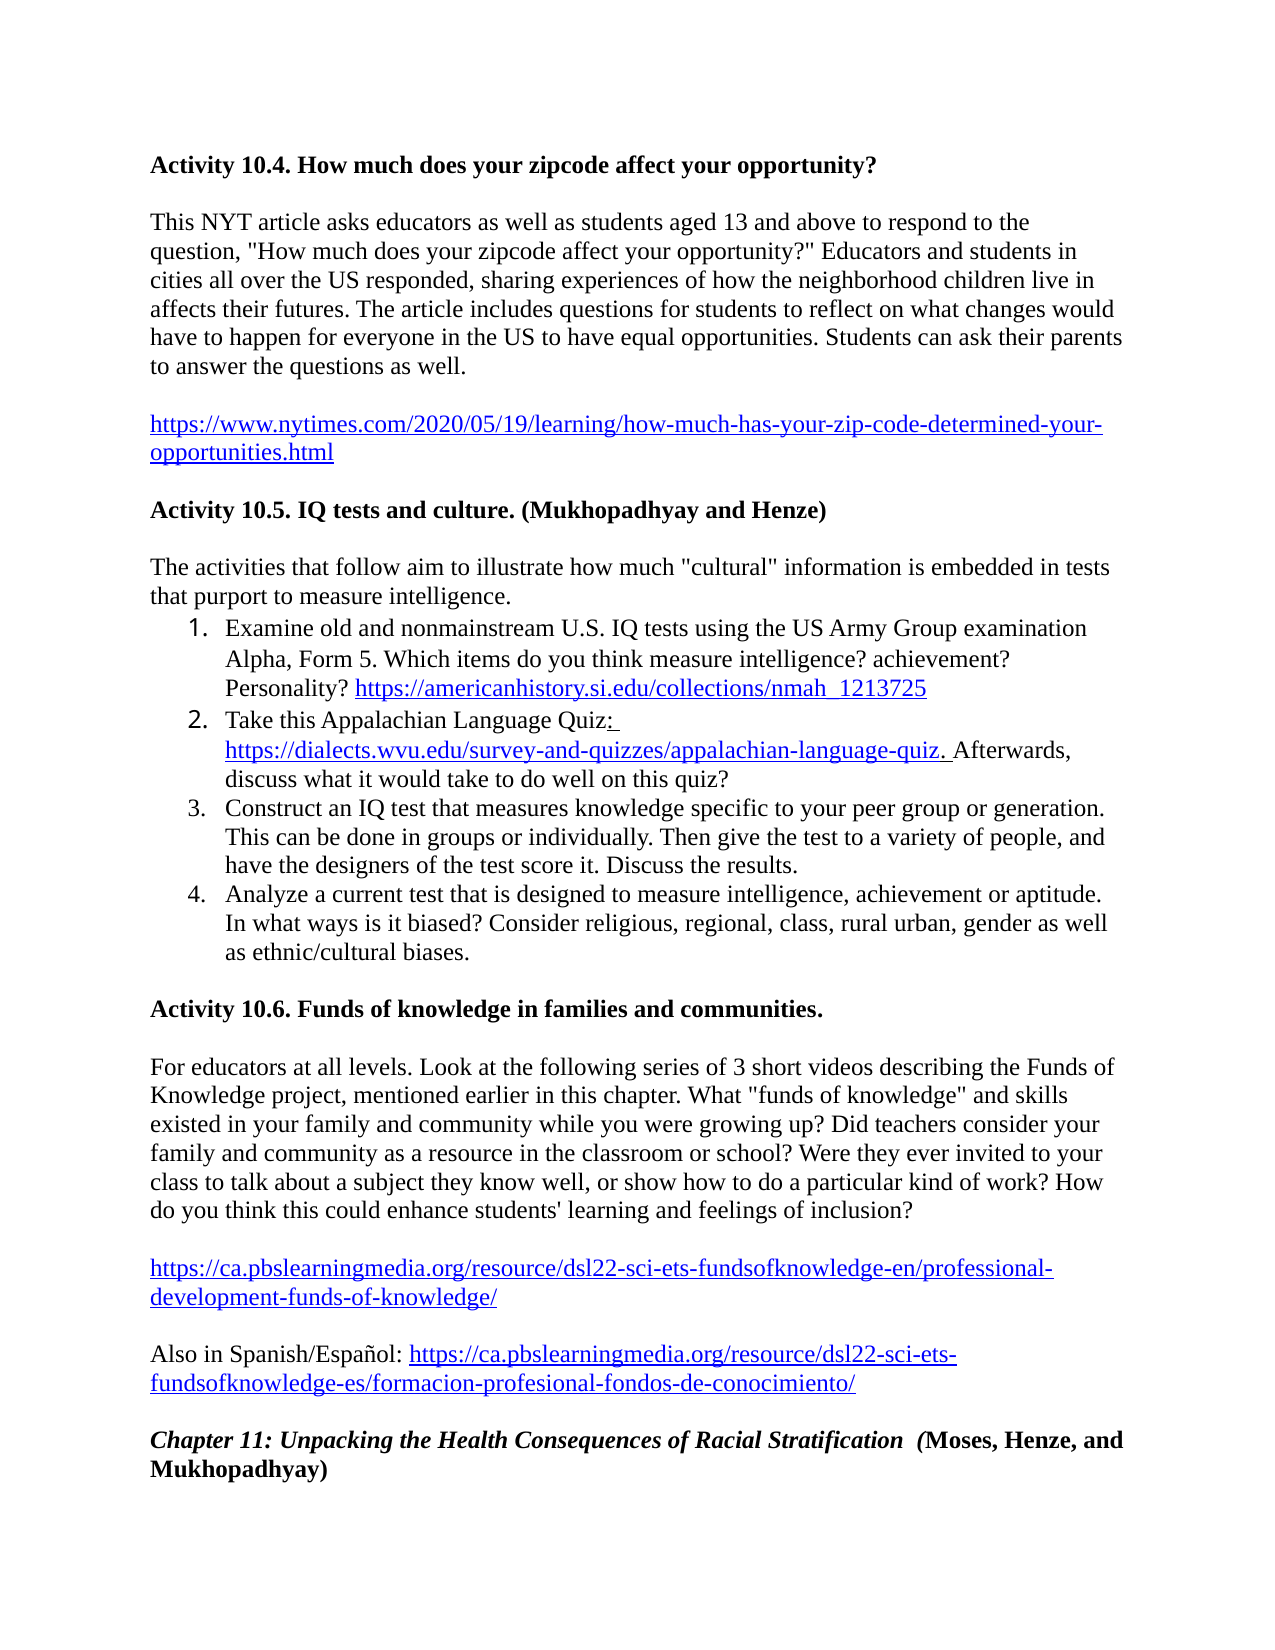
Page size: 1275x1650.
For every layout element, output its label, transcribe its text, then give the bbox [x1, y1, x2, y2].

text Chapter 11: Unpacking the Health Consequences of Racial Stratification (Moses, Henze, and Mukhopadhyay) [150, 1426, 1125, 1483]
text Activity 10.4. How much does your zipcode affect your opportunity? [150, 150, 1125, 179]
text The activities that follow aim to illustrate how much "cultural" information is embedded in tests that purport to measure intelligence. [150, 552, 1125, 610]
list Take this Appalachian Language Quiz: https://dialects.wvu.edu/survey-and-quizzes/appalachian-language-quiz. Afterwards, discuss what it would take to do well on this quiz? [187, 702, 1125, 793]
text Activity 10.5. IQ tests and culture. (Mukhopadhyay and Henze) [150, 495, 1125, 524]
text For educators at all levels. Look at the following series of 3 short videos describing the Funds of Knowledge project, mentioned earlier in this chapter. What "funds of knowledge" and skills existed in your family and community while you were growing up? Did teachers consider your family and community as a resource in the classroom or school? Were they ever invited to your class to talk about a subject they know well, or show how to do a particular kind of work? How do you think this could enhance students' learning and feelings of inclusion? [150, 1052, 1125, 1224]
text https://www.nytimes.com/2020/05/19/learning/how-much-has-your-zip-code-determined-your-opportunities.html [150, 409, 1125, 466]
list Construct an IQ test that measures knowledge specific to your peer group or generation. This can be done in groups or individually. Then give the test to a variety of people, and have the designers of the test score it. Discuss the results. [187, 793, 1125, 879]
text Activity 10.6. Funds of knowledge in families and communities. [150, 994, 1125, 1023]
text https://ca.pbslearningmedia.org/resource/dsl22-sci-ets-fundsofknowledge-en/professional-development-funds-of-knowledge/ [150, 1253, 1125, 1311]
text Also in Spanish/Español: https://ca.pbslearningmedia.org/resource/dsl22-sci-ets-fundsofknowledge-es/formacion-profesional-fondos-de-conocimiento/ [150, 1339, 1125, 1397]
text This NYT article asks educators as well as students aged 13 and above to respond to the question, "How much does your zipcode affect your opportunity?" Educators and students in cities all over the US responded, sharing experiences of how the neighborhood children live in affects their futures. The article includes questions for students to reflect on what changes would have to happen for everyone in the US to have equal opportunities. Students can ask their parents to answer the questions as well. [150, 207, 1125, 380]
list Analyze a current test that is designed to measure intelligence, achievement or aptitude. In what ways is it biased? Consider religious, regional, class, rural urban, gender as well as ethnic/cultural biases. [187, 879, 1125, 966]
list Examine old and nonmainstream U.S. IQ tests using the US Army Group examination Alpha, Form 5. Which items do you think measure intelligence? achievement? Personality? https://americanhistory.si.edu/collections/nmah_1213725 [187, 610, 1125, 702]
